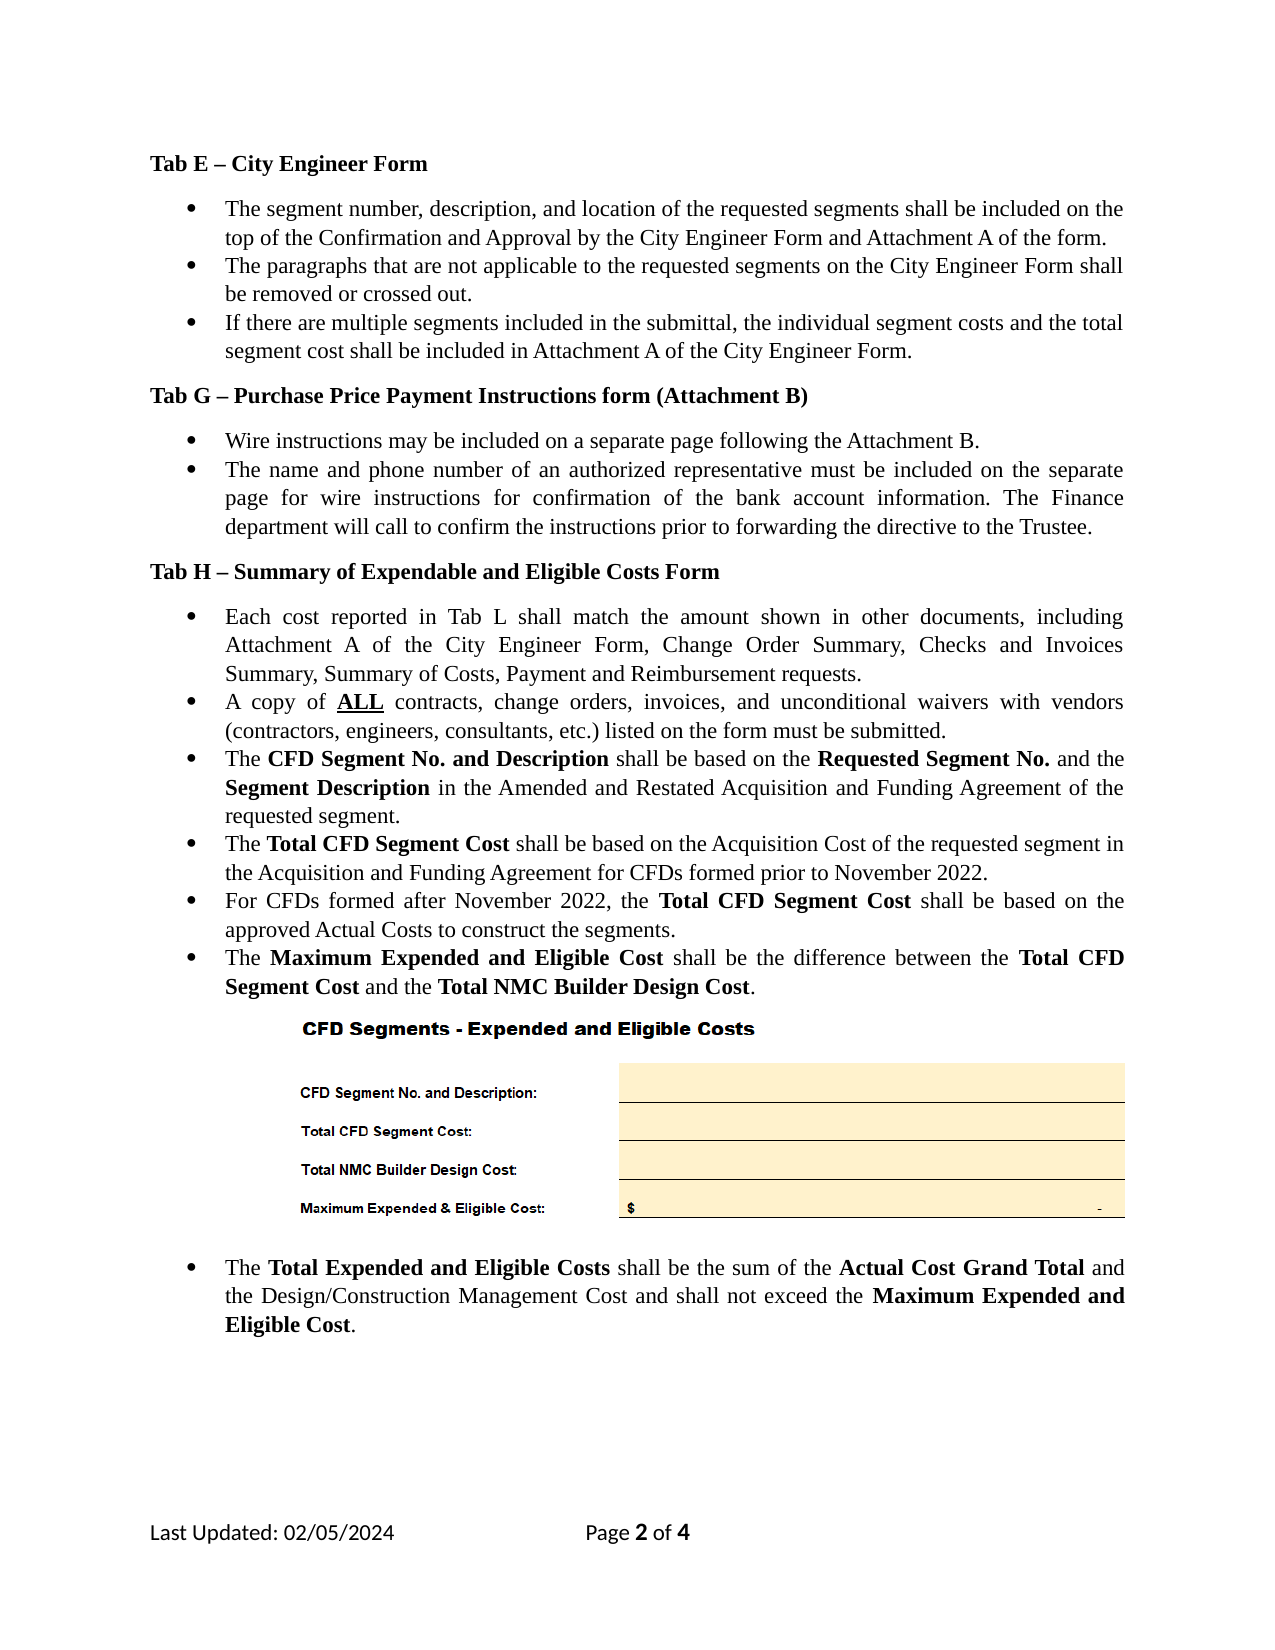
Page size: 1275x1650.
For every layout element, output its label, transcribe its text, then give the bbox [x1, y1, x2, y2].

list If there are multiple segments included in the submittal, the individual segment costs and the total segment cost shall be included in Attachment A of the City Engineer Form. [187, 309, 1125, 364]
list A copy of ALL contracts, change orders, invoices, and unconditional waivers with vendors (contractors, engineers, consultants, etc.) listed on the form must be submitted. [187, 688, 1125, 743]
list The segment number, description, and location of the requested segments shall be included on the top of the Confirmation and Approval by the City Engineer Form and Attachment A of the form. [187, 195, 1125, 250]
list The paragraphs that are not applicable to the requested segments on the City Engineer Form shall be removed or crossed out. [187, 252, 1125, 307]
text Tab E – City Engineer Form [150, 150, 1125, 176]
list For CFDs formed after November 2022, the Total CFD Segment Cost shall be based on the approved Actual Costs to construct the segments. [187, 887, 1125, 942]
list The Total Expended and Eligible Costs shall be the sum of the Actual Cost Grand Total and the Design/Construction Management Cost and shall not exceed the Maximum Expended and Eligible Cost. [187, 1254, 1125, 1337]
text Tab H – Summary of Expendable and Eligible Costs Form [150, 558, 1125, 584]
list The name and phone number of an authorized representative must be included on the separate page for wire instructions for confirmation of the bank account information. The Finance department will call to confirm the instructions prior to forwarding the directive to the Trustee. [187, 456, 1125, 539]
list The Maximum Expended and Eligible Cost shall be the difference between the Total CFD Segment Cost and the Total NMC Builder Design Cost. [187, 944, 1125, 999]
list Each cost reported in Tab L shall match the amount shown in other documents, including Attachment A of the City Engineer Form, Change Order Summary, Checks and Invoices Summary, Summary of Costs, Payment and Reimbursement requests. [187, 603, 1125, 686]
text Tab G – Purchase Price Payment Instructions form (Attachment B) [150, 382, 1125, 409]
picture [300, 1017, 1150, 1235]
list The Total CFD Segment Cost shall be based on the Acquisition Cost of the requested segment in the Acquisition and Funding Agreement for CFDs formed prior to November 2022. [187, 831, 1125, 885]
list The CFD Segment No. and Description shall be based on the Requested Segment No. and the Segment Description in the Amended and Restated Acquisition and Funding Agreement of the requested segment. [187, 745, 1125, 828]
list Wire instructions may be included on a separate page following the Attachment B. [187, 427, 1125, 454]
